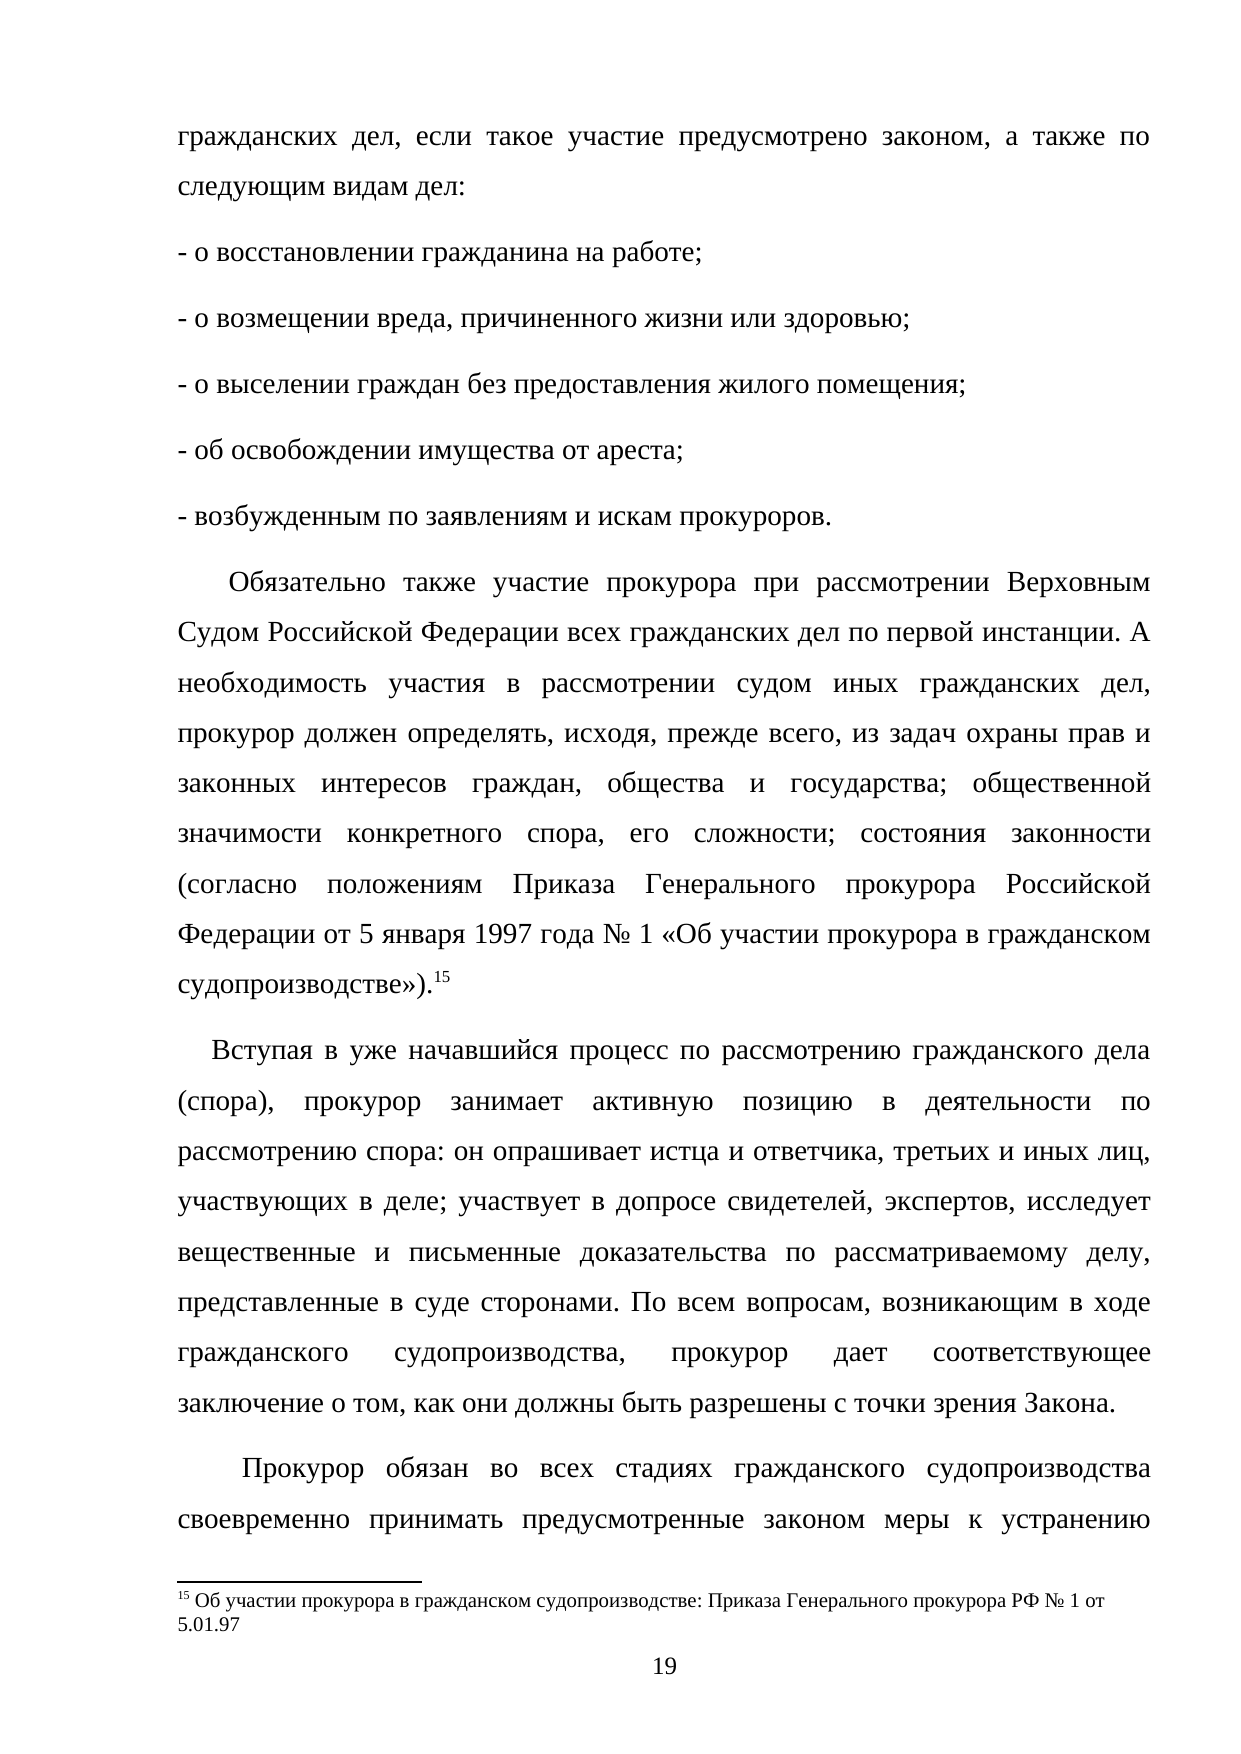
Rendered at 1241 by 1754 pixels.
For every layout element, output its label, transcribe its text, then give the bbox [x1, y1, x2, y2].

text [177, 1451, 1152, 1534]
text - о возмещении вреда, причиненного жизни или здоровью; [177, 300, 1152, 334]
text - о восстановлении гражданина на работе; [177, 234, 1152, 268]
text - о выселении граждан без предоставления жилого помещения; [177, 366, 1152, 400]
text - возбужденным по заявлениям и искам прокуроров. [177, 498, 1152, 532]
text Обязательно также участие прокурора при рассмотрении Верховным Судом Российской Федерации всех гражданских дел по первой инстанции. А необходимость участия в рассмотрении судом иных гражданских дел, прокурор должен определять, исходя, прежде всего, из задач охраны прав и законных интересов граждан, общества и государства; общественной значимости конкретного спора, его сложности; состояния законности (согласно положениям Приказа Генерального прокурора Российской Федерации от 5 января 1997 года № 1 «Об участии прокурора в гражданском судопроизводстве»). [177, 564, 1152, 1000]
text - об освобождении имущества от ареста; [177, 432, 1152, 466]
text Вступая в уже начавшийся процесс по рассмотрению гражданского дела (спора), прокурор занимает активную позицию в деятельности по рассмотрению спора: он опрашивает истца и ответчика, третьих и иных лиц, участвующих в деле; участвует в допросе свидетелей, экспертов, исследует вещественные и письменные доказательства по рассматриваемому делу, представленные в суде сторонами. По всем вопросам, возникающим в ходе гражданского судопроизводства, прокурор дает соответствующее заключение о том, как они должны быть разрешены с точки зрения Закона. [177, 1032, 1152, 1418]
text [177, 118, 1152, 202]
